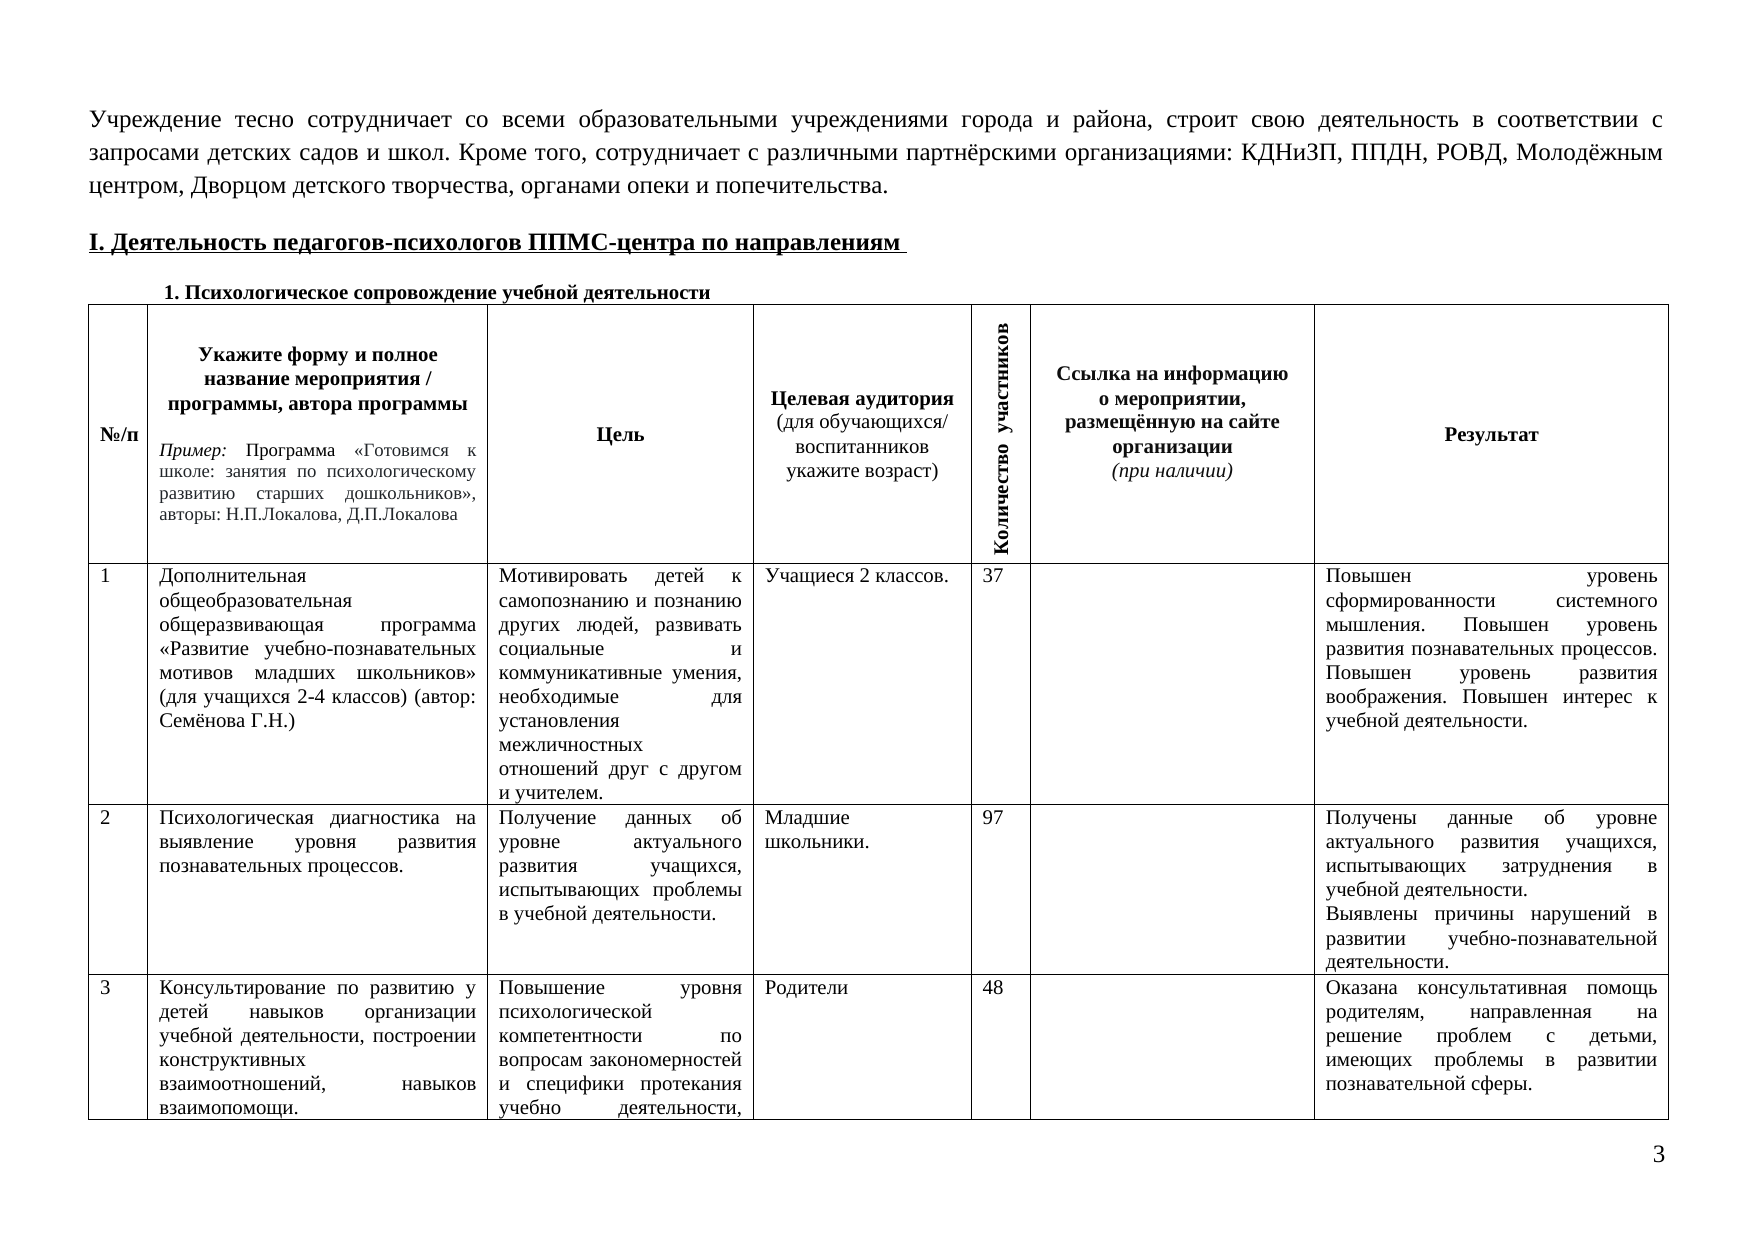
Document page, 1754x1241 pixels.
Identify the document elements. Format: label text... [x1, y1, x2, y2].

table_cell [148, 975, 487, 1119]
table_cell Повышен уровень сформированности системного мышления. Повышен уровень развития познавательных процессов. Повышен уровень развития воображения. Повышен интерес к учебной деятельности. [1315, 564, 1668, 804]
table_cell Получение данных об уровне актуального развития учащихся, испытывающих проблемы в учебной деятельности. [488, 805, 753, 973]
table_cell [488, 975, 753, 1119]
table_header №/п [89, 305, 147, 562]
table_cell 1 [89, 564, 147, 804]
text Учреждение тесно сотрудничает со всеми образовательными учреждениями города и района, строит свою деятельность в соответствии с запросами детских садов и школ. Кроме того, сотрудничает с различными партнёрскими организациями: КДНиЗП, ППДН, РОВД, Молодёжным центром, Дворцом детского творчества, органами опеки и попечительства. [89, 104, 1665, 198]
table_cell 2 [89, 805, 147, 973]
table_cell [1031, 805, 1314, 973]
table_cell Психологическая диагностика на выявление уровня развития познавательных процессов. [148, 805, 487, 973]
table_header Ссылка на информацию о мероприятии, размещённую на сайте организации (при наличии) [1031, 305, 1314, 562]
table_cell Мотивировать детей к самопознанию и познанию других людей, развивать социальные и коммуникативные умения, необходимые для установления межличностных отношений друг с другом и учителем. [488, 564, 753, 804]
table_cell [1031, 564, 1314, 804]
table_cell 3 [89, 975, 147, 1119]
table_cell 48 [972, 975, 1030, 1119]
table_header Укажите форму и полное название мероприятия / программы, автора программы Пример: Программа «Готовимся к школе: занятия по психологическому развитию старших дошкольников», авторы: Н.П.Локалова, Д.П.Локалова [148, 305, 487, 562]
table_cell Родители [754, 975, 971, 1119]
table_header Цель [488, 305, 753, 562]
table_header Результат [1315, 305, 1668, 562]
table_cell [1315, 975, 1668, 1119]
table_cell 37 [972, 564, 1030, 804]
table_header Количество участников [972, 305, 1030, 562]
table_cell 97 [972, 805, 1030, 973]
table_cell [1031, 975, 1314, 1119]
table_cell Дополнительная общеобразовательная общеразвивающая программа «Развитие учебно-познавательных мотивов младших школьников» (для учащихся 2-4 классов) (автор: Семёнова Г.Н.) [148, 564, 487, 804]
text 1. Психологическое сопровождение учебной деятельности [164, 280, 1668, 304]
table_cell Получены данные об уровне актуального развития учащихся, испытывающих затруднения в учебной деятельности. Выявлены причины нарушений в развитии учебно-познавательной деятельности. [1315, 805, 1668, 973]
table_cell Младшие школьники. [754, 805, 971, 973]
table_header Целевая аудитория (для обучающихся/ воспитанников укажите возраст) [754, 305, 971, 562]
table_cell Учащиеся 2 классов. [754, 564, 971, 804]
text I. Деятельность педагогов-психологов ППМС-центра по направлениям [89, 227, 1665, 256]
